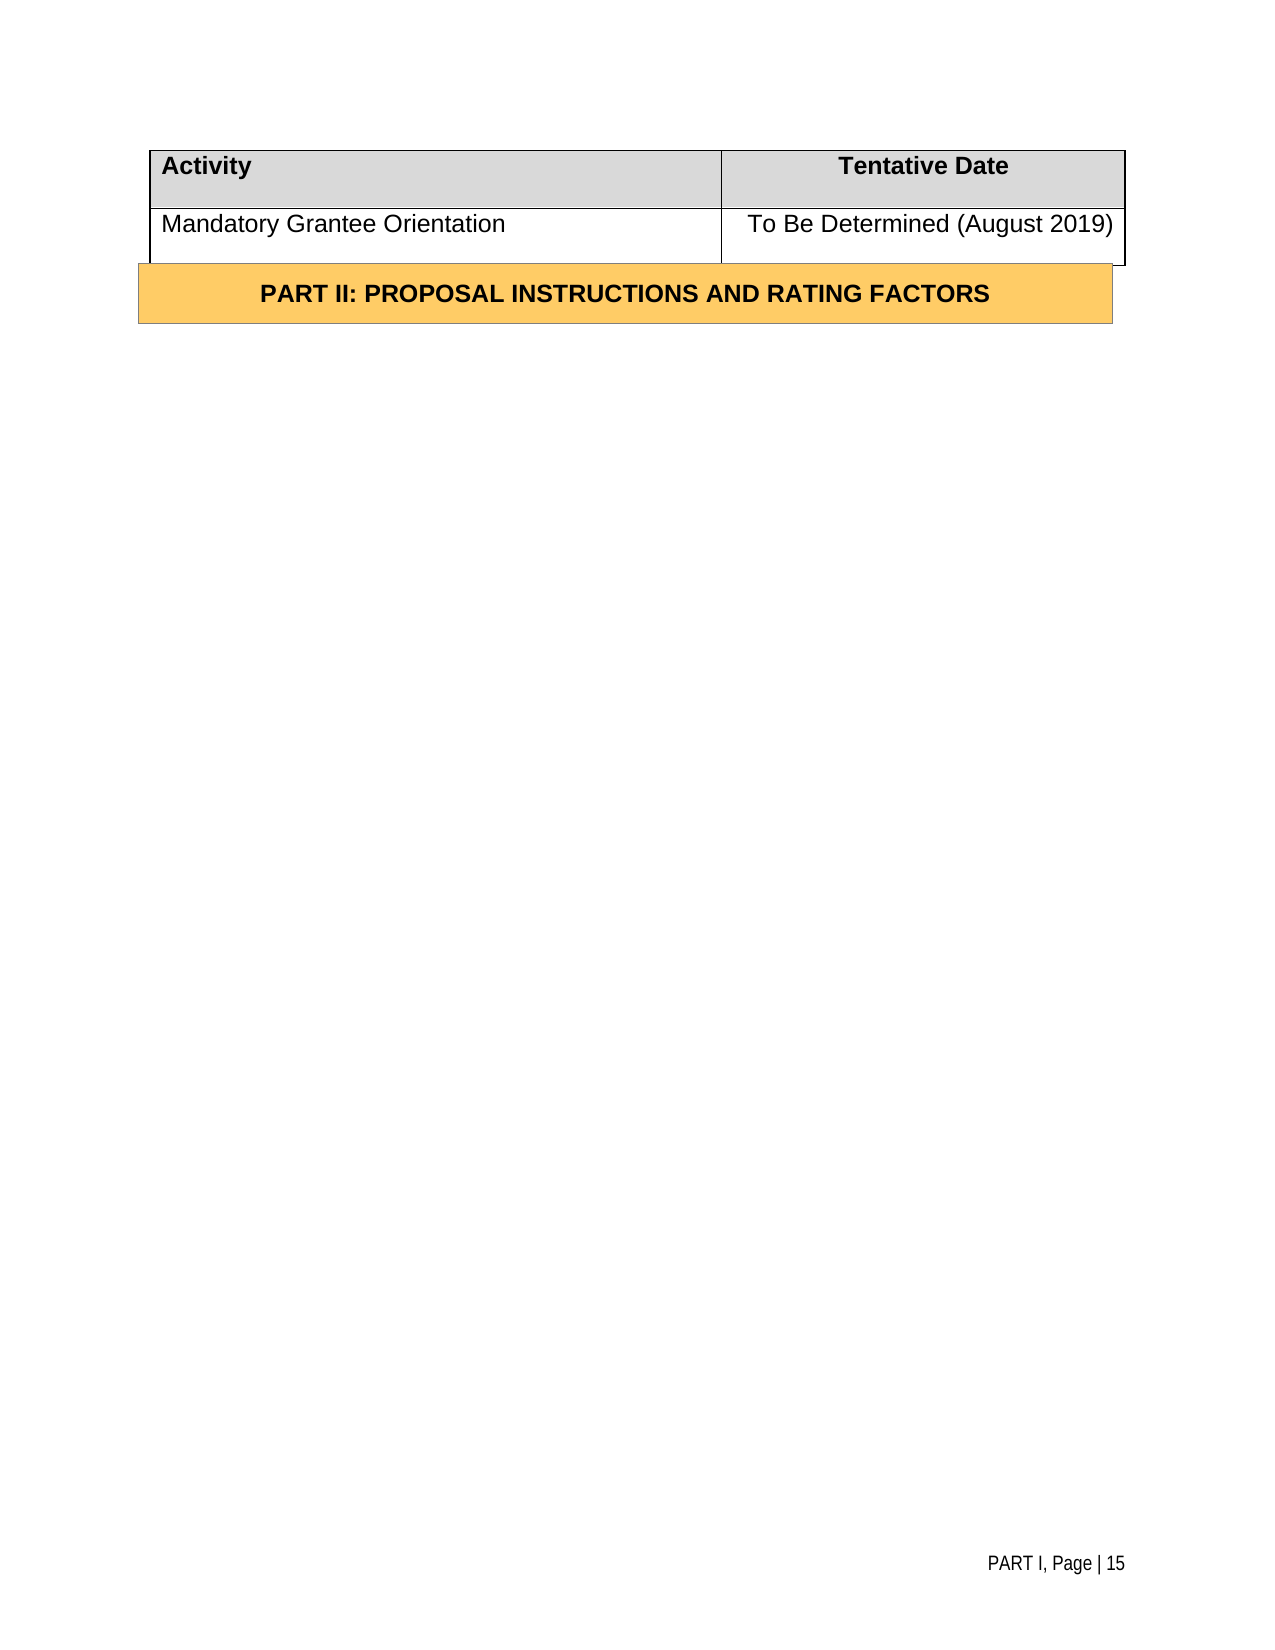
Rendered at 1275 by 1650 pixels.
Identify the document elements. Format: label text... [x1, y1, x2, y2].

table_cell To Be Determined (August 2019) [722, 209, 1124, 265]
table_header PART II: PROPOSAL INSTRUCTIONS AND RATING FACTORS [139, 264, 1112, 323]
table_header Activity [151, 151, 721, 207]
table_cell Mandatory Grantee Orientation [151, 209, 721, 263]
table_header Tentative Date [722, 151, 1124, 207]
